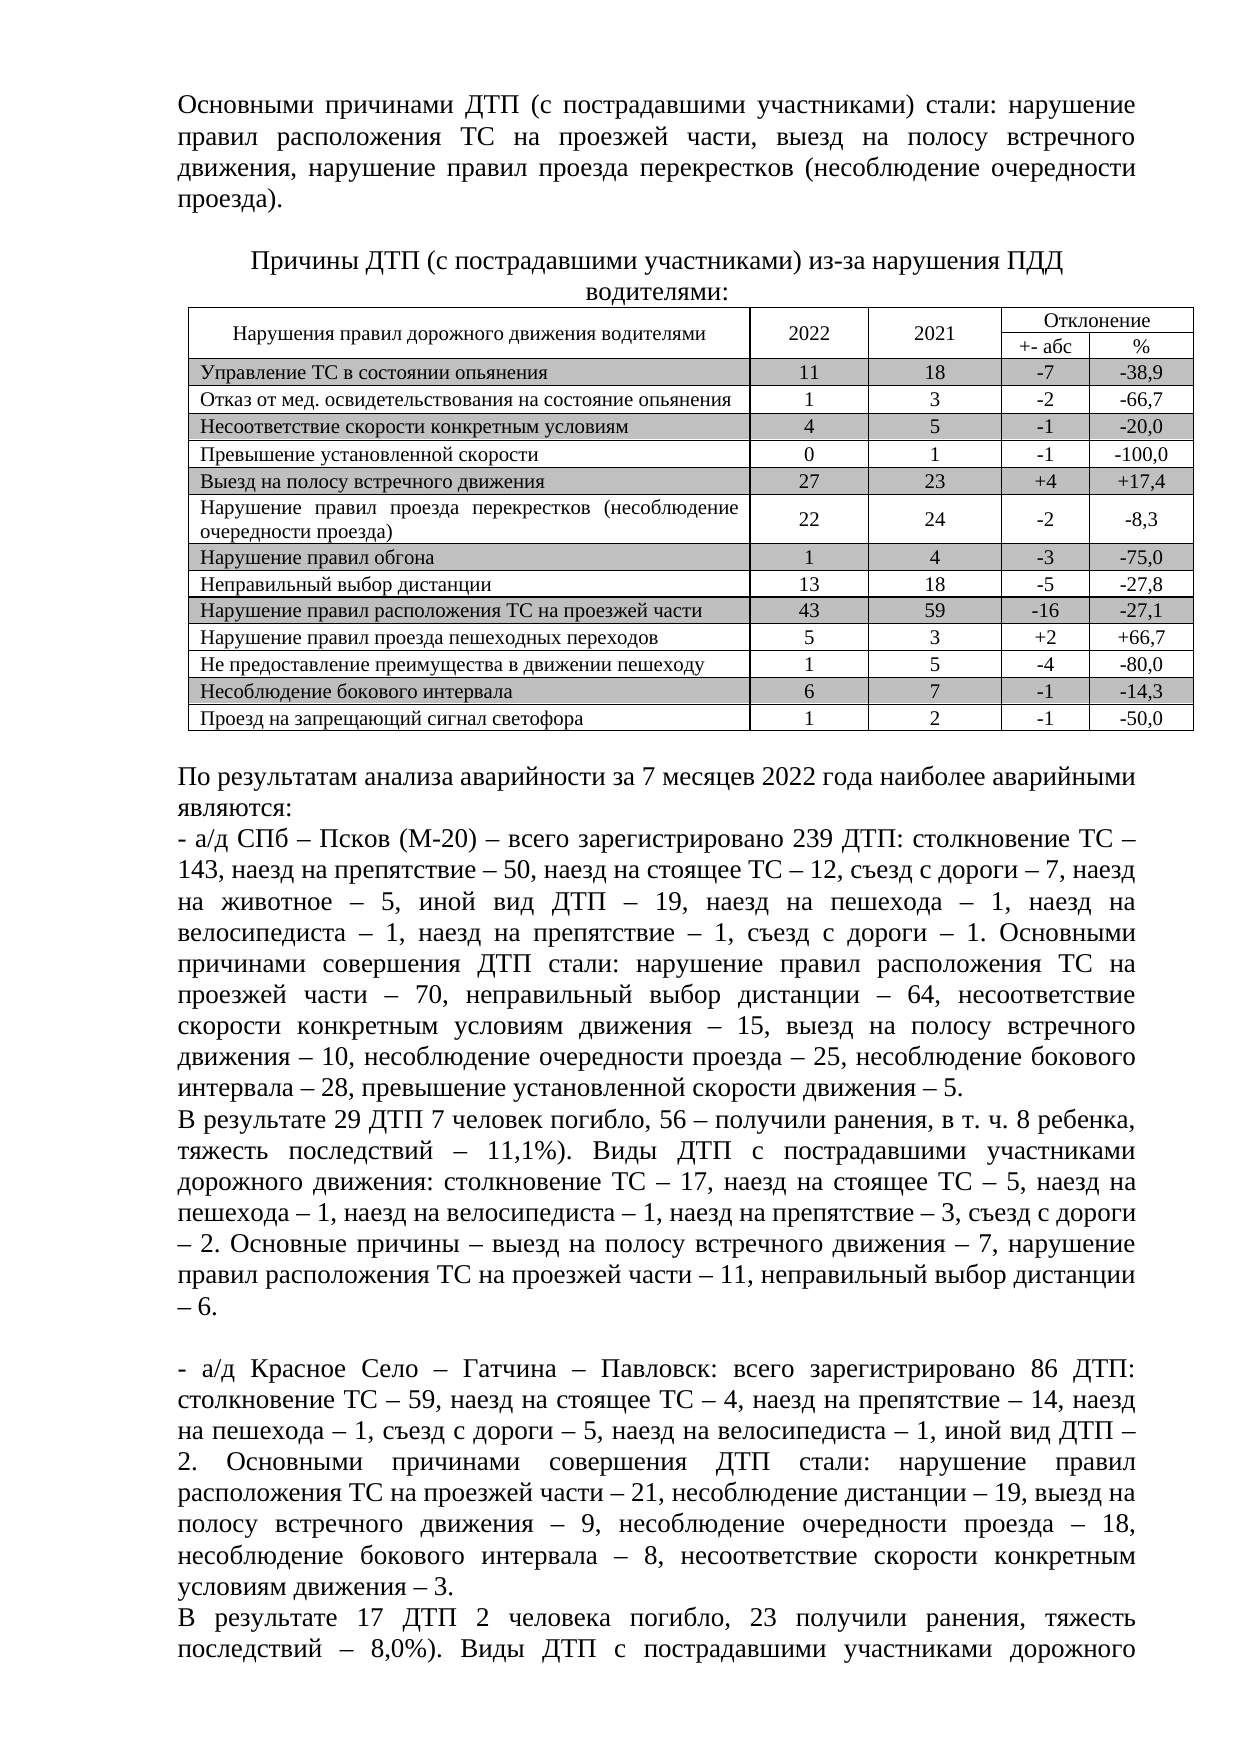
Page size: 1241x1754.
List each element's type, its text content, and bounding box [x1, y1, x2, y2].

table_cell -5 [1002, 571, 1089, 596]
table_cell 3 [869, 386, 1001, 412]
table_cell 24 [869, 495, 1001, 543]
table_cell -4 [1002, 651, 1089, 677]
table_cell -1 [1002, 705, 1089, 730]
table_cell -27,1 [1090, 598, 1193, 623]
table_cell Отказ от мед. освидетельствования на состояние опьянения [189, 386, 749, 412]
table_cell -1 [1002, 414, 1089, 439]
table_cell Несоблюдение бокового интервала [189, 678, 749, 703]
text По результатам анализа аварийности за 7 месяцев 2022 года наиболее аварийными являются: [177, 760, 1137, 822]
table_cell 5 [869, 414, 1001, 439]
table_cell -7 [1002, 359, 1089, 385]
table_cell 0 [751, 441, 868, 467]
table_cell 23 [869, 468, 1001, 494]
table_cell 1 [869, 441, 1001, 467]
table_cell +2 [1002, 624, 1089, 650]
table_cell -20,0 [1090, 414, 1193, 439]
text В результате 29 ДТП 7 человек погибло, 56 – получили ранения, в т. ч. 8 ребенка, тяжесть последствий – 11,1%). Виды ДТП с пострадавшими участниками дорожного движения: столкновение ТС – 17, наезд на стоящее ТС – 5, наезд на пешехода – 1, наезд на велосипедиста – 1, наезд на препятствие – 3, съезд с дороги – 2. Основные причины – выезд на полосу встречного движения – 7, нарушение правил расположения ТС на проезжей части – 11, неправильный выбор дистанции – 6. [177, 1103, 1137, 1321]
table_cell 18 [869, 359, 1001, 385]
text - а/д Красное Село – Гатчина – Павловск: всего зарегистрировано 86 ДТП: столкновение ТС – 59, наезд на стоящее ТС – 4, наезд на препятствие – 14, наезд на пешехода – 1, съезд с дороги – 5, наезд на велосипедиста – 1, иной вид ДТП – 2. Основными причинами совершения ДТП стали: нарушение правил расположения ТС на проезжей части – 21, несоблюдение дистанции – 19, выезд на полосу встречного движения – 9, несоблюдение очередности проезда – 18, несоблюдение бокового интервала – 8, несоответствие скорости конкретным условиям движения – 3. [177, 1352, 1137, 1601]
table_cell -16 [1002, 598, 1089, 623]
table_cell -38,9 [1090, 359, 1193, 385]
table_cell 13 [751, 571, 868, 596]
table_cell 1 [751, 705, 868, 730]
table_cell Выезд на полосу встречного движения [189, 468, 749, 494]
table_header Отклонение [1002, 308, 1193, 332]
table_cell 59 [869, 598, 1001, 623]
table_cell -66,7 [1090, 386, 1193, 412]
table_cell -2 [1002, 495, 1089, 543]
table_cell -8,3 [1090, 495, 1193, 543]
table_cell -80,0 [1090, 651, 1193, 677]
table_cell Нарушение правил проезда перекрестков (несоблюдение очередности проезда) [189, 495, 749, 543]
table_cell 4 [751, 414, 868, 439]
table_cell 1 [751, 386, 868, 412]
table_cell -75,0 [1090, 544, 1193, 570]
table_cell Превышение установленной скорости [189, 441, 749, 467]
table_cell 5 [869, 651, 1001, 677]
table_cell 7 [869, 678, 1001, 703]
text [177, 1601, 1137, 1663]
table_cell +17,4 [1090, 468, 1193, 494]
table_cell % [1090, 333, 1193, 358]
table_cell -27,8 [1090, 571, 1193, 596]
table_cell 1 [751, 651, 868, 677]
table_cell 2 [869, 705, 1001, 730]
table_cell Не предоставление преимущества в движении пешеходу [189, 651, 749, 677]
table_header Нарушения правил дорожного движения водителями [189, 308, 749, 358]
table_cell -1 [1002, 678, 1089, 703]
table_cell Несоответствие скорости конкретным условиям [189, 414, 749, 439]
table_cell 18 [869, 571, 1001, 596]
text - а/д СПб – Псков (М-20) – всего зарегистрировано 239 ДТП: столкновение ТС – 143, наезд на препятствие – 50, наезд на стоящее ТС – 12, съезд с дороги – 7, наезд на животное – 5, иной вид ДТП – 19, наезд на пешехода – 1, наезд на велосипедиста – 1, наезд на препятствие – 1, съезд с дороги – 1. Основными причинами совершения ДТП стали: нарушение правил расположения ТС на проезжей части – 70, неправильный выбор дистанции – 64, несоответствие скорости конкретным условиям движения – 15, выезд на полосу встречного движения – 10, несоблюдение очередности проезда – 25, несоблюдение бокового интервала – 28, превышение установленной скорости движения – 5. [177, 822, 1137, 1103]
table_cell +66,7 [1090, 624, 1193, 650]
table_cell -1 [1002, 441, 1089, 467]
table_header 2022 [751, 308, 868, 358]
table_cell 1 [751, 544, 868, 570]
table_cell -100,0 [1090, 441, 1193, 467]
table_cell -50,0 [1090, 705, 1193, 730]
table_cell Неправильный выбор дистанции [189, 571, 749, 596]
table_cell -3 [1002, 544, 1089, 570]
table_cell +4 [1002, 468, 1089, 494]
table_cell Нарушение правил расположения ТС на проезжей части [189, 598, 749, 623]
table_cell 43 [751, 598, 868, 623]
table_cell 3 [869, 624, 1001, 650]
table_cell 27 [751, 468, 868, 494]
table_cell Проезд на запрещающий сигнал светофора [189, 705, 749, 730]
table_header 2021 [869, 308, 1001, 358]
table_cell 4 [869, 544, 1001, 570]
table_cell 6 [751, 678, 868, 703]
text Причины ДТП (с пострадавшими участниками) из-за нарушения ПДД водителями: [177, 244, 1137, 307]
table_cell 22 [751, 495, 868, 543]
table_cell 11 [751, 359, 868, 385]
table_cell -2 [1002, 386, 1089, 412]
table_cell +- абс [1002, 333, 1089, 358]
table_cell Управление ТС в состоянии опьянения [189, 359, 749, 385]
table_cell -14,3 [1090, 678, 1193, 703]
table_cell Нарушение правил проезда пешеходных переходов [189, 624, 749, 650]
table_cell Нарушение правил обгона [189, 544, 749, 570]
table_cell 5 [751, 624, 868, 650]
text Основными причинами ДТП (с пострадавшими участниками) стали: нарушение правил расположения ТС на проезжей части, выезд на полосу встречного движения, нарушение правил проезда перекрестков (несоблюдение очередности проезда). [177, 89, 1137, 213]
